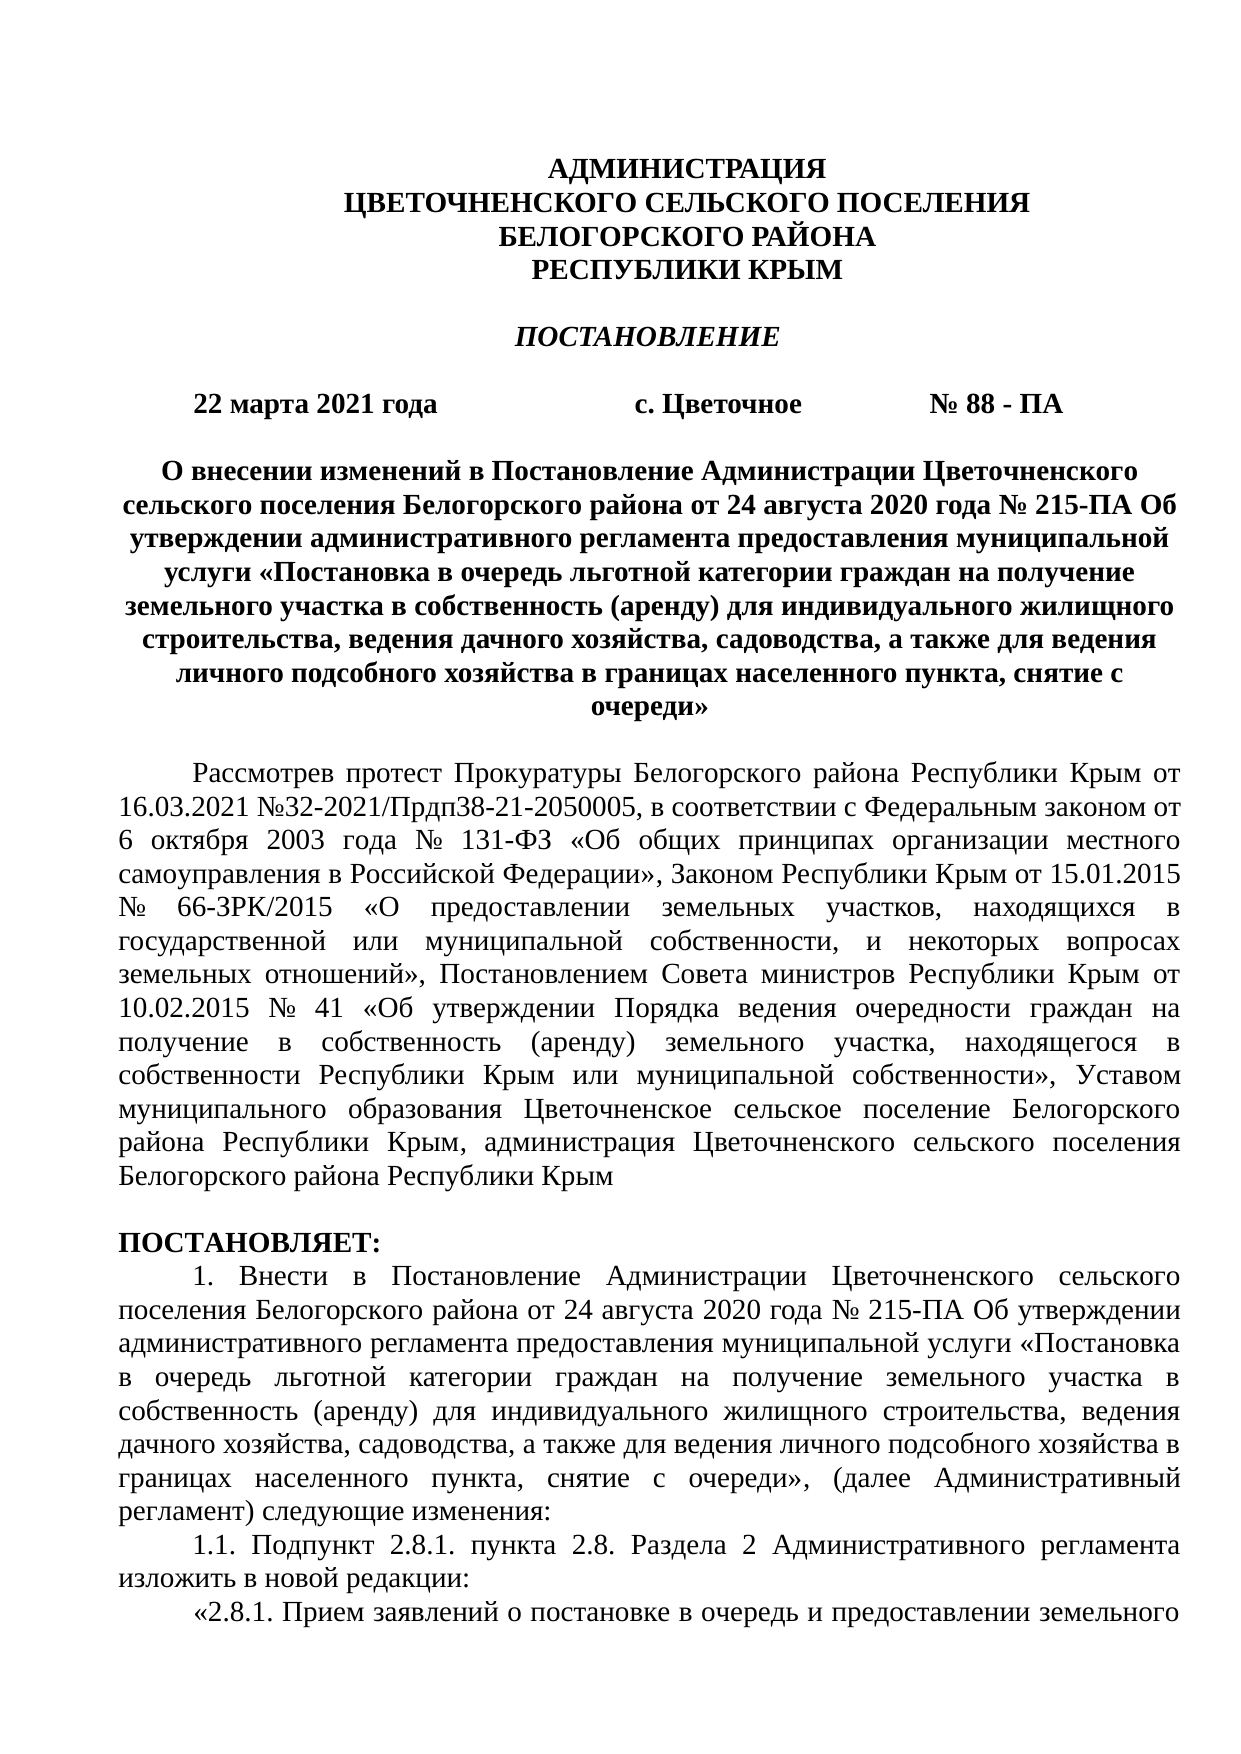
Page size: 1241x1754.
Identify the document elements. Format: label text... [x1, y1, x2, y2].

text ПОСТАНОВЛЯЕТ: [118, 1225, 1181, 1258]
text АДМИНИСТРАЦИЯ [118, 152, 1181, 185]
text БЕЛОГОРСКОГО РАЙОНА [118, 219, 1181, 252]
text 22 марта 2021 года с. Цветочное № 88 - ПА [118, 386, 1181, 420]
text ПОСТАНОВЛЕНИЕ [118, 319, 1177, 353]
text 1.1. Подпункт 2.8.1. пункта 2.8. Раздела 2 Административного регламента изложить в новой редакции: [118, 1527, 1181, 1594]
text РЕСПУБЛИКИ КРЫМ [118, 252, 1181, 286]
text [118, 1594, 1181, 1627]
text ЦВЕТОЧНЕНСКОГО СЕЛЬСКОГО ПОСЕЛЕНИЯ [118, 185, 1181, 219]
text Рассмотрев протест Прокуратуры Белогорского района Республики Крым от 16.03.2021 №32-2021/Прдп38-21-2050005, в соответствии с Федеральным законом от 6 октября 2003 года № 131-ФЗ «Об общих принципах организации местного самоуправления в Российской Федерации», Законом Республики Крым от 15.01.2015 № 66-ЗРК/2015 «О предоставлении земельных участков, находящихся в государственной или муниципальной собственности, и некоторых вопросах земельных отношений», Постановлением Совета министров Республики Крым от 10.02.2015 № 41 «Об утверждении Порядка ведения очередности граждан на получение в собственность (аренду) земельного участка, находящегося в собственности Республики Крым или муниципальной собственности», Уставом муниципального образования Цветочненское сельское поселение Белогорского района Республики Крым, администрация Цветочненского сельского поселения Белогорского района Республики Крым [118, 755, 1181, 1191]
text 1. Внести в Постановление Администрации Цветочненского сельского поселения Белогорского района от 24 августа 2020 года № 215-ПА Об утверждении административного регламента предоставления муниципальной услуги «Постановка в очередь льготной категории граждан на получение земельного участка в собственность (аренду) для индивидуального жилищного строительства, ведения дачного хозяйства, садоводства, а также для ведения личного подсобного хозяйства в границах населенного пункта, снятие с очереди», (далее Административный регламент) следующие изменения: [118, 1258, 1181, 1527]
text О внесении изменений в Постановление Администрации Цветочненского сельского поселения Белогорского района от 24 августа 2020 года № 215-ПА Об утверждении административного регламента предоставления муниципальной услуги «Постановка в очередь льготной категории граждан на получение земельного участка в собственность (аренду) для индивидуального жилищного строительства, ведения дачного хозяйства, садоводства, а также для ведения личного подсобного хозяйства в границах населенного пункта, снятие с очереди» [118, 453, 1181, 722]
